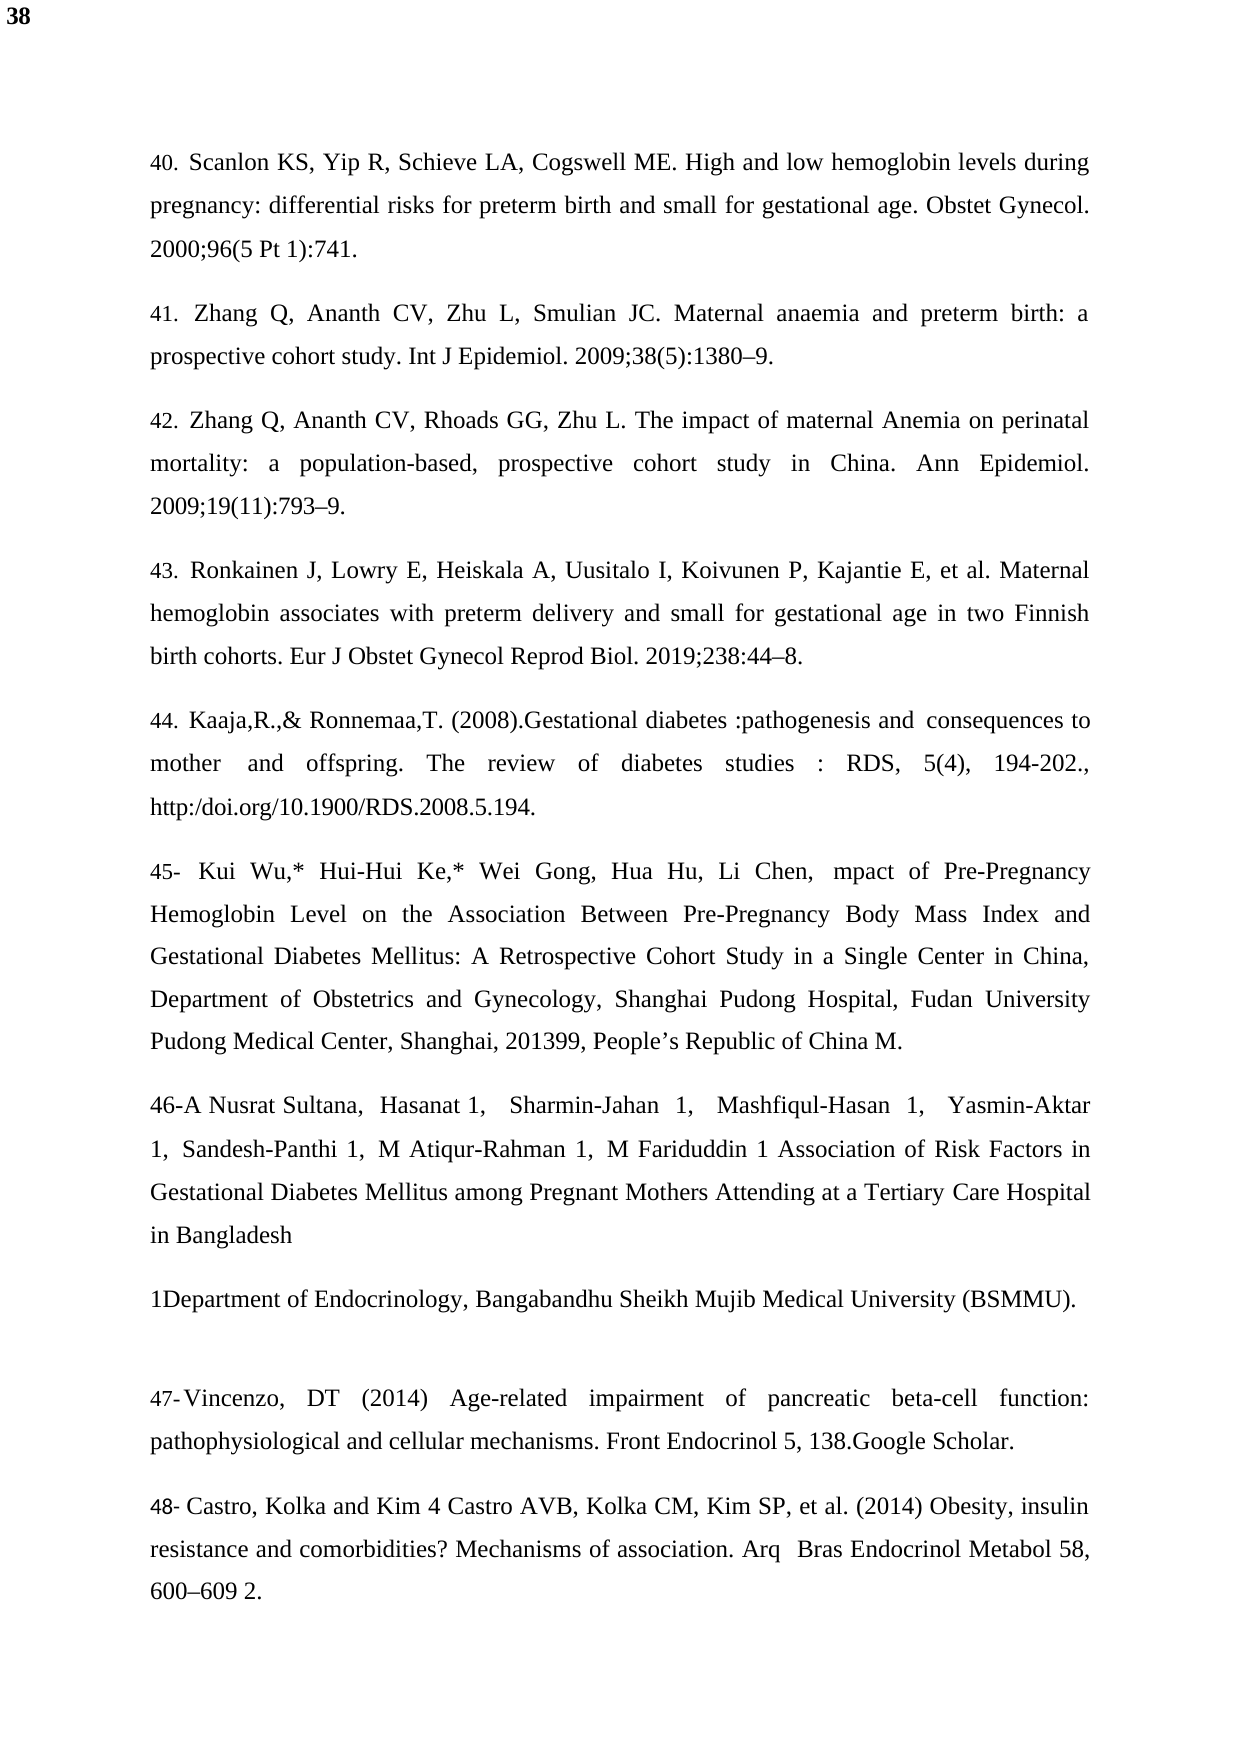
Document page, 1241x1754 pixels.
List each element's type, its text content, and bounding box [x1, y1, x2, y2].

list Zhang Q, Ananth CV, Rhoads GG, Zhu L. The impact of maternal Anemia on perinatal mortality: a population-based, prospective cohort study in China. Ann Epidemiol. 2009;19(11):793–9. [150, 405, 1090, 520]
list Kaaja,R.,& Ronnemaa,T. (2008).Gestational diabetes :pathogenesis and consequences to mother and offspring. The review of diabetes studies : RDS, 5(4), 194-202., http:/doi.org/10.1900/RDS.2008.5.194. [150, 705, 1091, 820]
list Castro, Kolka and Kim 4 Castro AVB, Kolka CM, Kim SP, et al. (2014) Obesity, insulin resistance and comorbidities? Mechanisms of association. Arq Bras Endocrinol Metabol 58, 600–609 2. [150, 1491, 1090, 1605]
text 46-A Nusrat Sultana, Hasanat 1, Sharmin-Jahan 1, Mashfiqul-Hasan 1, Yasmin-Aktar 1, Sandesh-Panthi 1, M Atiqur-Rahman 1, M Fariduddin 1 Association of Risk Factors in Gestational Diabetes Mellitus among Pregnant Mothers Attending at a Tertiary Care Hospital in Bangladesh [150, 1091, 1091, 1249]
text 1Department of Endocrinology, Bangabandhu Sheikh Mujib Medical University (BSMMU). [150, 1284, 1090, 1313]
list Vincenzo, DT (2014) Age-related impairment of pancreatic beta-cell function: pathophysiological and cellular mechanisms. Front Endocrinol 5, 138.Google Scholar. [150, 1383, 1091, 1455]
list Ronkainen J, Lowry E, Heiskala A, Uusitalo I, Koivunen P, Kajantie E, et al. Maternal hemoglobin associates with preterm delivery and small for gestational age in two Finnish birth cohorts. Eur J Obstet Gynecol Reprod Biol. 2019;238:44–8. [150, 555, 1091, 670]
text 45- Kui Wu,* Hui-Hui Ke,* Wei Gong, Hua Hu, Li Chen, mpact of Pre-Pregnancy Hemoglobin Level on the Association Between Pre-Pregnancy Body Mass Index and Gestational Diabetes Mellitus: A Retrospective Cohort Study in a Single Center in China, Department of Obstetrics and Gynecology, Shanghai Pudong Hospital, Fudan University Pudong Medical Center, Shanghai, 201399, People’s Republic of China M. [150, 856, 1091, 1055]
list Scanlon KS, Yip R, Schieve LA, Cogswell ME. High and low hemoglobin levels during pregnancy: differential risks for preterm birth and small for gestational age. Obstet Gynecol. 2000;96(5 Pt 1):741. [150, 147, 1091, 262]
list Zhang Q, Ananth CV, Zhu L, Smulian JC. Maternal anaemia and preterm birth: a prospective cohort study. Int J Epidemiol. 2009;38(5):1380–9. [150, 298, 1090, 370]
